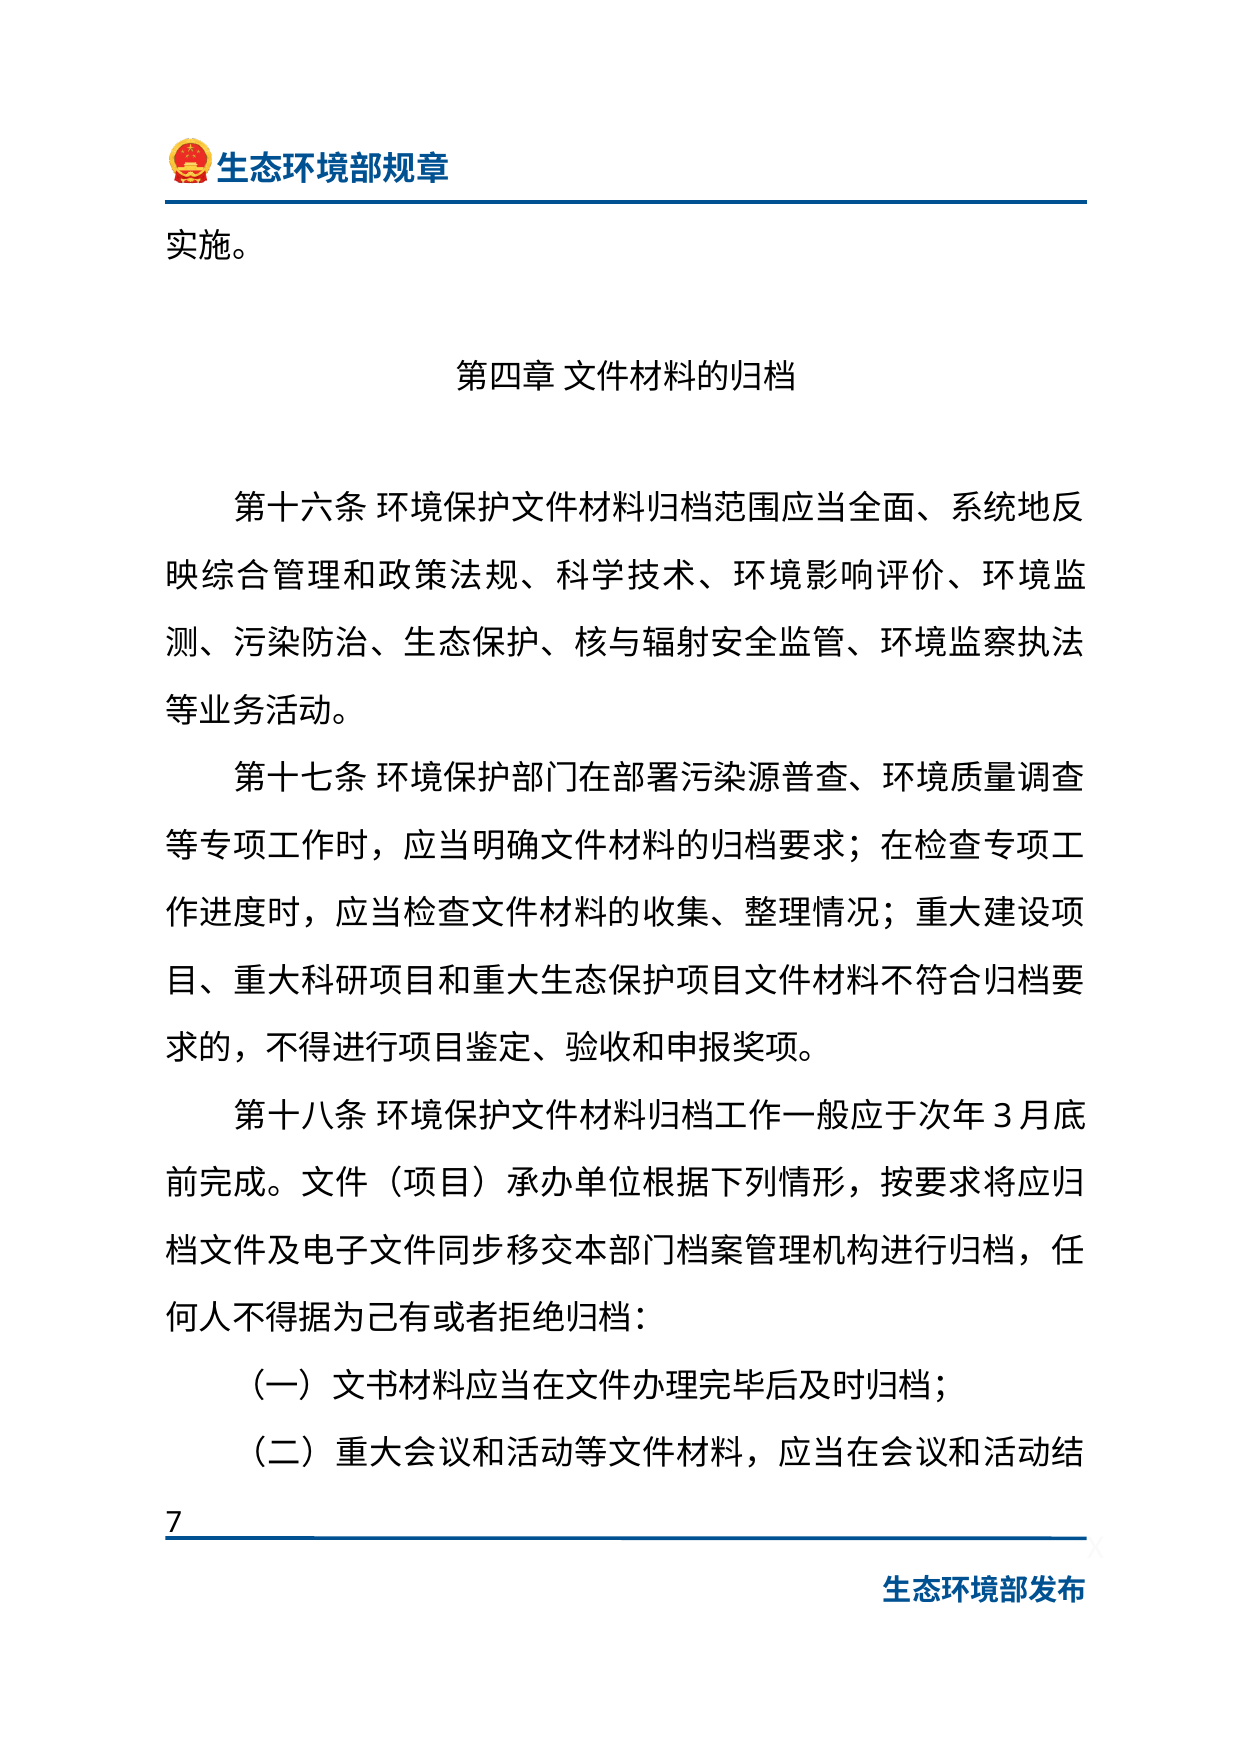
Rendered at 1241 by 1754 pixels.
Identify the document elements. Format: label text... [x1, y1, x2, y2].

text 第四章 文件材料的归档 [165, 350, 1087, 398]
text 第十七条 环境保护部门在部署污染源普查、环境质量调查等专项工作时，应当明确文件材料的归档要求；在检查专项工作进度时，应当检查文件材料的收集、整理情况；重大建设项目、重大科研项目和重大生态保护项目文件材料不符合归档要求的，不得进行项目鉴定、验收和申报奖项。 [165, 751, 1087, 1069]
text 第十八条 环境保护文件材料归档工作一般应于次年3月底前完成。文件（项目）承办单位根据下列情形，按要求将应归档文件及电子文件同步移交本部门档案管理机构进行归档，任何人不得据为己有或者拒绝归档： [165, 1088, 1087, 1339]
picture [165, 136, 216, 187]
text （二）重大会议和活动等文件材料，应当在会议和活动结束后一个月内归档； [165, 1426, 1087, 1474]
text （一）文书材料应当在文件办理完毕后及时归档； [165, 1359, 1087, 1407]
text （三）重大建设项目、重大科研项目、重大生态保护项目承办单位负责制定专项档案管理规定、归档范围和保管期限，报环境保护部门的档案管理机构同意后，由项目承办单位组织实施。 [165, 219, 1087, 267]
text 第十六条 环境保护文件材料归档范围应当全面、系统地反映综合管理和政策法规、科学技术、环境影响评价、环境监测、污染防治、生态保护、核与辐射安全监管、环境监察执法等业务活动。 [165, 481, 1087, 732]
